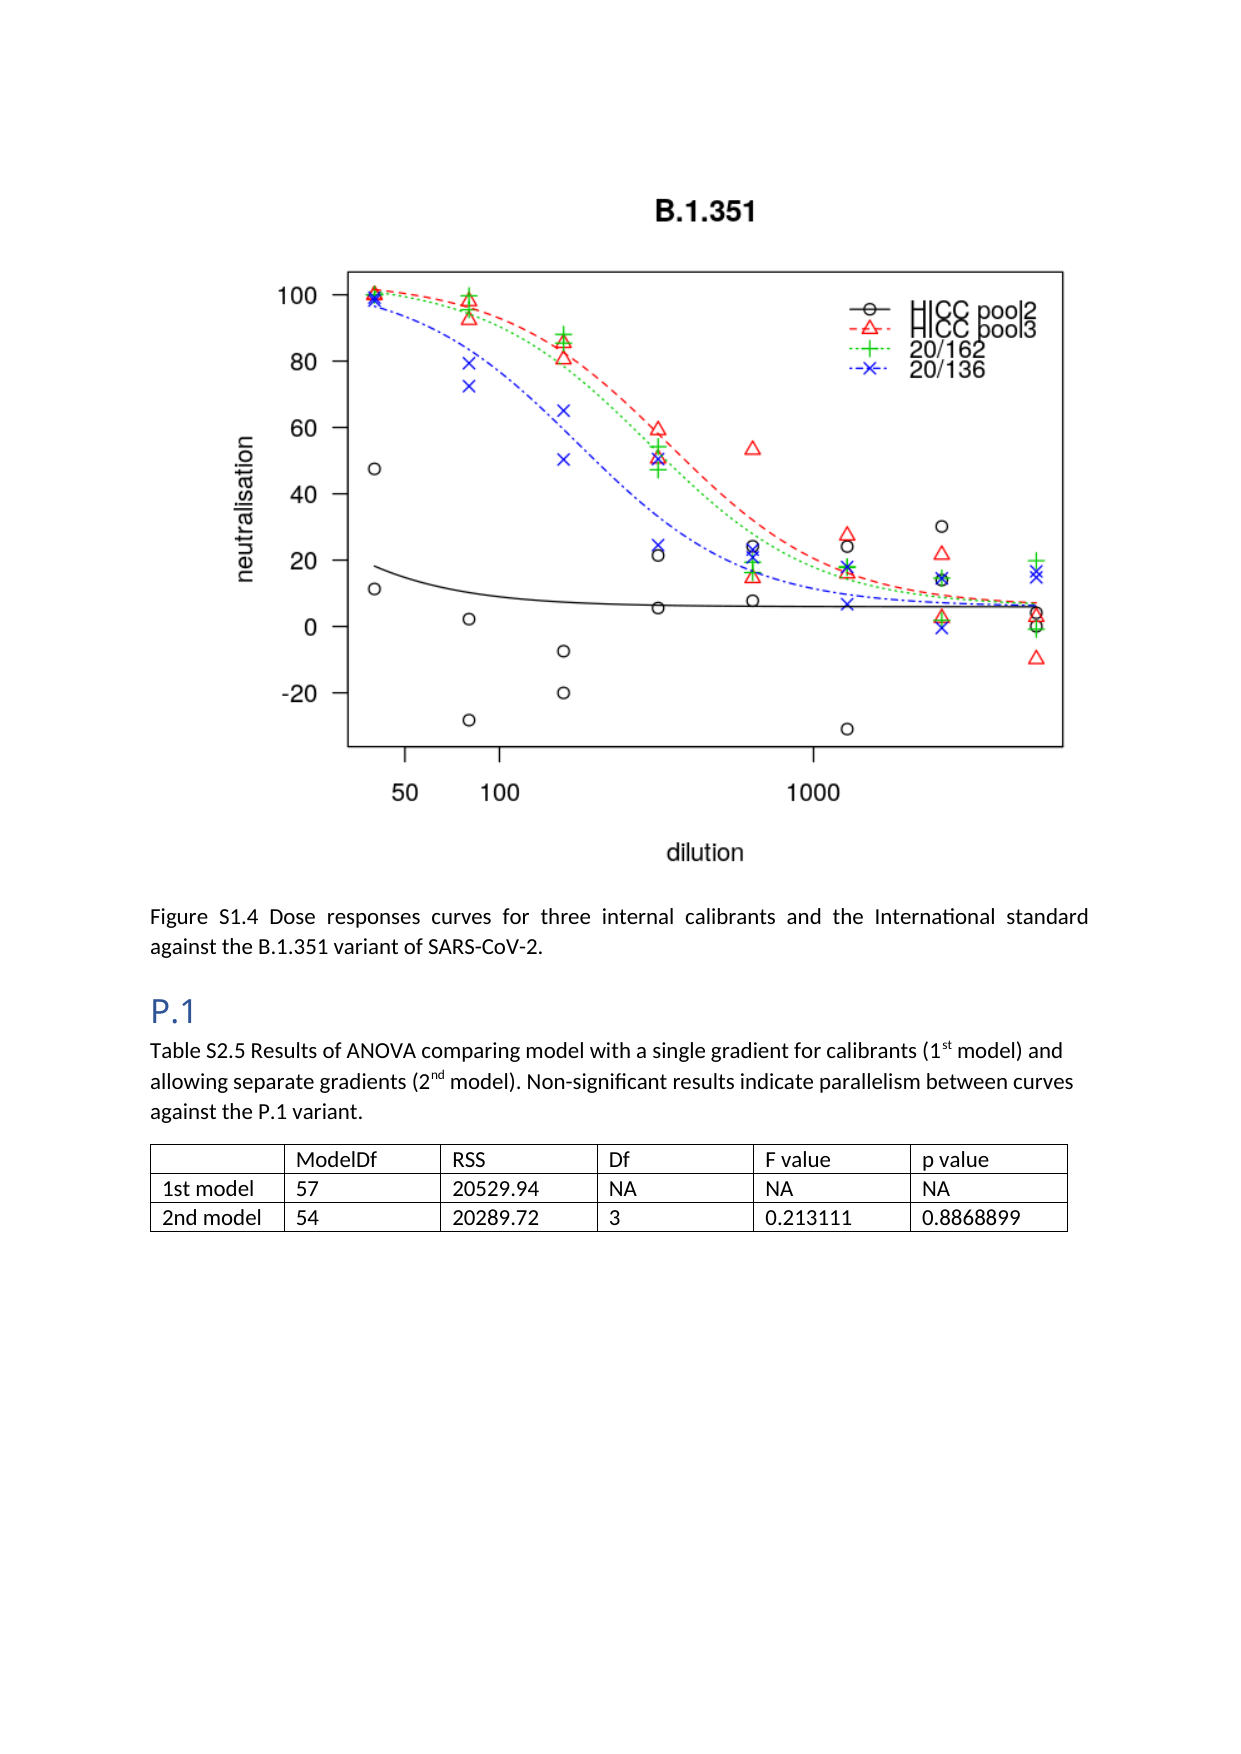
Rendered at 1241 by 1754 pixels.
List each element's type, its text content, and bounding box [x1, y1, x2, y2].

table_cell 1st model [151, 1174, 284, 1202]
picture [225, 150, 1125, 900]
table_header RSS [441, 1145, 597, 1173]
table_cell 20289.72 [441, 1203, 597, 1231]
table_header F value [754, 1145, 910, 1173]
table_cell NA [911, 1174, 1067, 1202]
table_cell 0.8868899 [911, 1203, 1067, 1231]
table_cell 0.213111 [754, 1203, 910, 1231]
table_cell NA [598, 1174, 753, 1202]
table_cell 2nd model [151, 1203, 284, 1231]
table_cell 3 [598, 1203, 753, 1231]
table_header [151, 1145, 284, 1173]
table_header p value [911, 1145, 1067, 1173]
table_cell NA [754, 1174, 910, 1202]
table_header ModelDf [285, 1145, 440, 1173]
table_cell 57 [285, 1174, 440, 1202]
subtitle P.1 [150, 988, 1090, 1033]
table_cell 20529.94 [441, 1174, 597, 1202]
table_header Df [598, 1145, 753, 1173]
text Table S2.5 Results of ANOVA comparing model with a single gradient for calibrants (1st model) and allowing separate gradients (2nd model). Non-significant results indicate parallelism between curves against the P.1 variant. [150, 1037, 1090, 1125]
table_cell 54 [285, 1203, 440, 1231]
